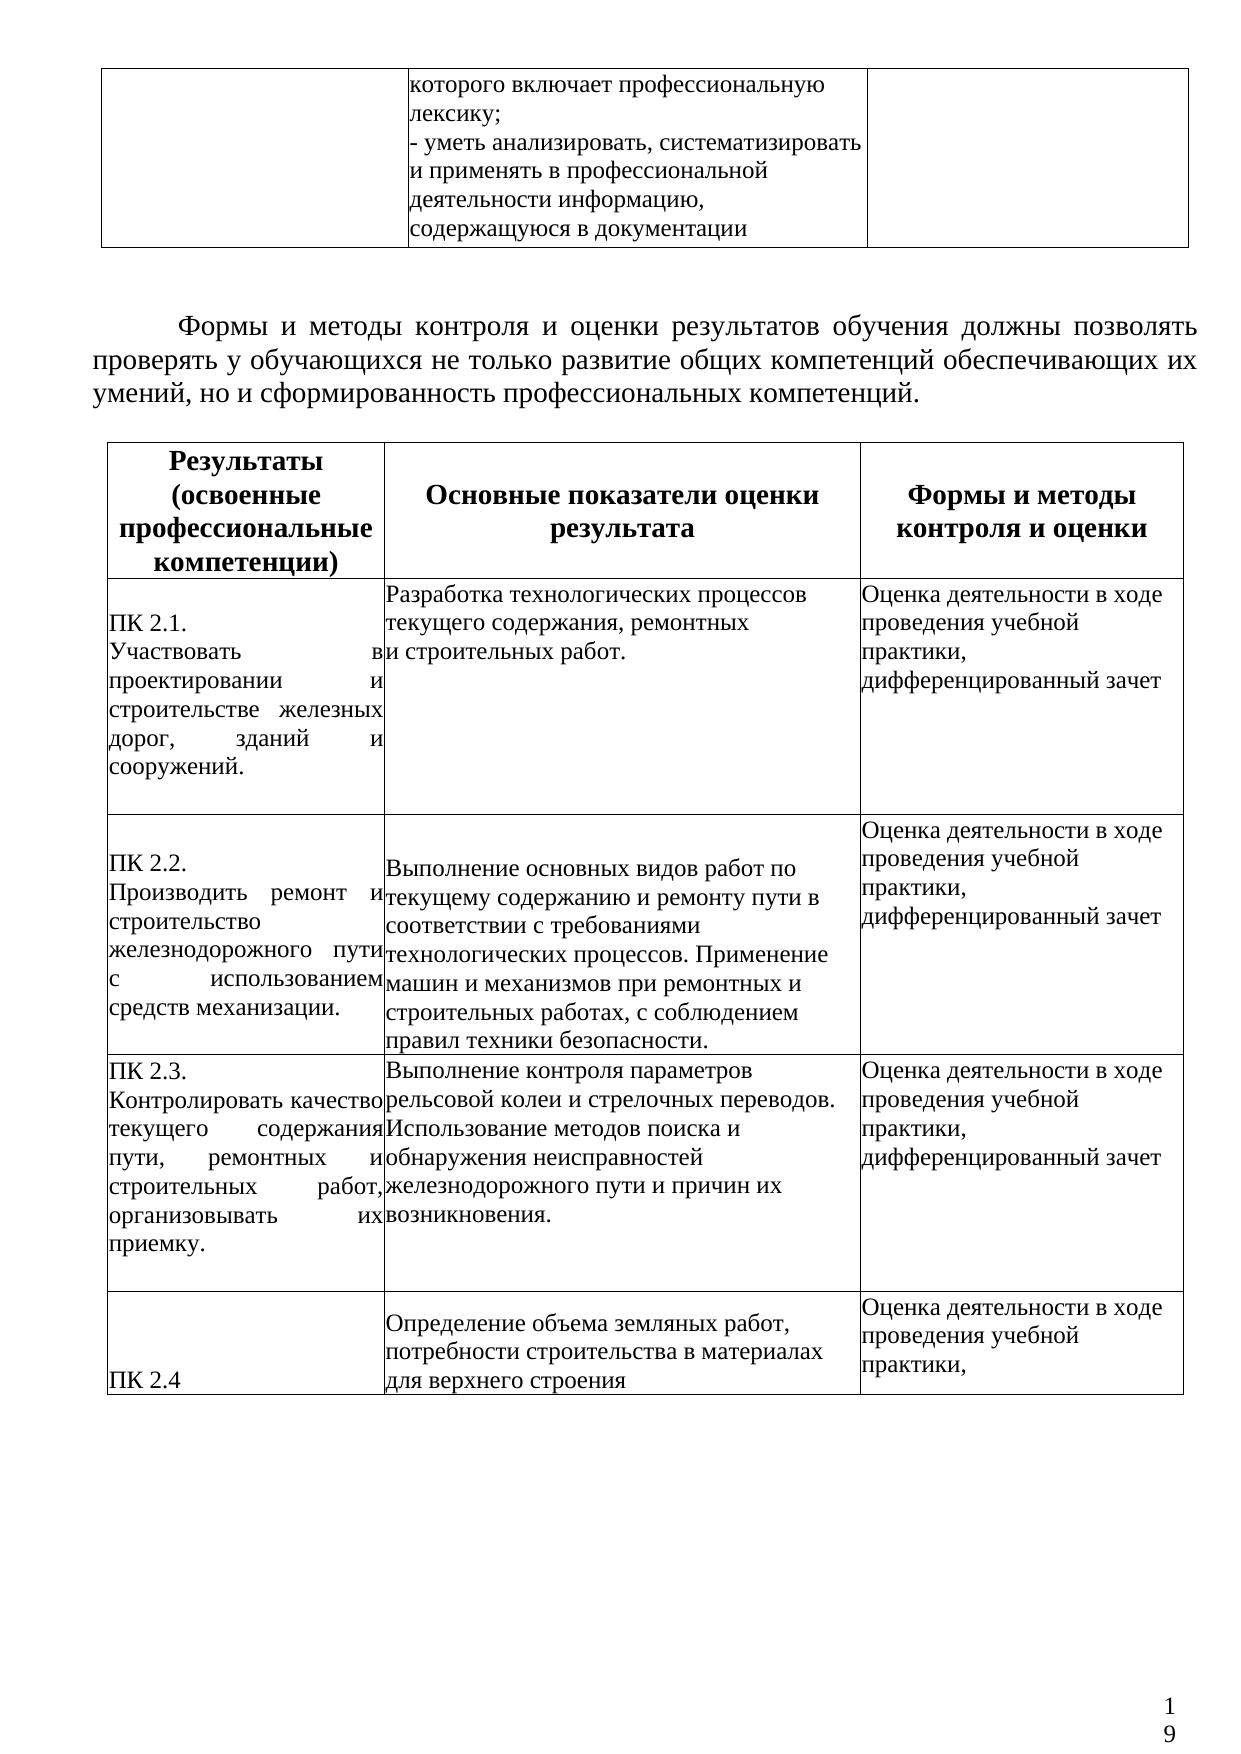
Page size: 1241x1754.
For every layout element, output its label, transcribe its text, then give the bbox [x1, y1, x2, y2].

table_header Результаты (освоенные профессиональные компетенции) [108, 443, 384, 578]
table_header [868, 69, 1188, 247]
table_cell Оценка деятельности в ходе проведения учебной практики, дифференцированный зачет [861, 579, 1183, 814]
table_cell ПК 2.2. Производить ремонт и строительство железнодорожного пути с использованием средств механизации. [108, 815, 384, 1054]
table_cell Оценка деятельности в ходе проведения учебной практики, дифференцированный зачет [861, 815, 1183, 1054]
table_cell Определение объема земляных работ, потребности строительства в материалах для верхнего строения [385, 1292, 860, 1394]
table_cell Выполнение контроля параметров рельсовой колеи и стрелочных переводов. Использование методов поиска и обнаружения неисправностей железнодорожного пути и причин их возникновения. [385, 1055, 860, 1291]
table_cell Оценка деятельности в ходе проведения учебной практики, [861, 1292, 1183, 1394]
table_header [102, 69, 408, 247]
table_cell ПК 2.3. Контролировать качество текущего содержания пути, ремонтных и строительных работ, организовывать их приемку. [108, 1055, 384, 1291]
text Формы и методы контроля и оценки результатов обучения должны позволять проверять у обучающихся не только развитие общих компетенций обеспечивающих их умений, но и сформированность профессиональных компетенций. [92, 308, 1198, 409]
table_cell ПК 2.1. Участвовать в проектировании и строительстве железных дорог, зданий и сооружений. [108, 579, 384, 814]
table_header Основные показатели оценки результата [385, 443, 860, 578]
table_header Формы и методы контроля и оценки [861, 443, 1183, 578]
table_cell Оценка деятельности в ходе проведения учебной практики, дифференцированный зачет [861, 1055, 1183, 1291]
table_header которого включает профессиональную лексику; - уметь анализировать, систематизировать и применять в профессиональной деятельности информацию, содержащуюся в документации профессиональной области. [409, 69, 867, 247]
table_cell Разработка технологических процессов текущего содержания, ремонтных и строительных работ. [385, 579, 860, 814]
table_cell Выполнение основных видов работ по текущему содержанию и ремонту пути в соответствии с требованиями технологических процессов. Применение машин и механизмов при ремонтных и строительных работах, с соблюдением правил техники безопасности. [385, 815, 860, 1054]
table_cell ПК 2.4 [108, 1292, 384, 1394]
